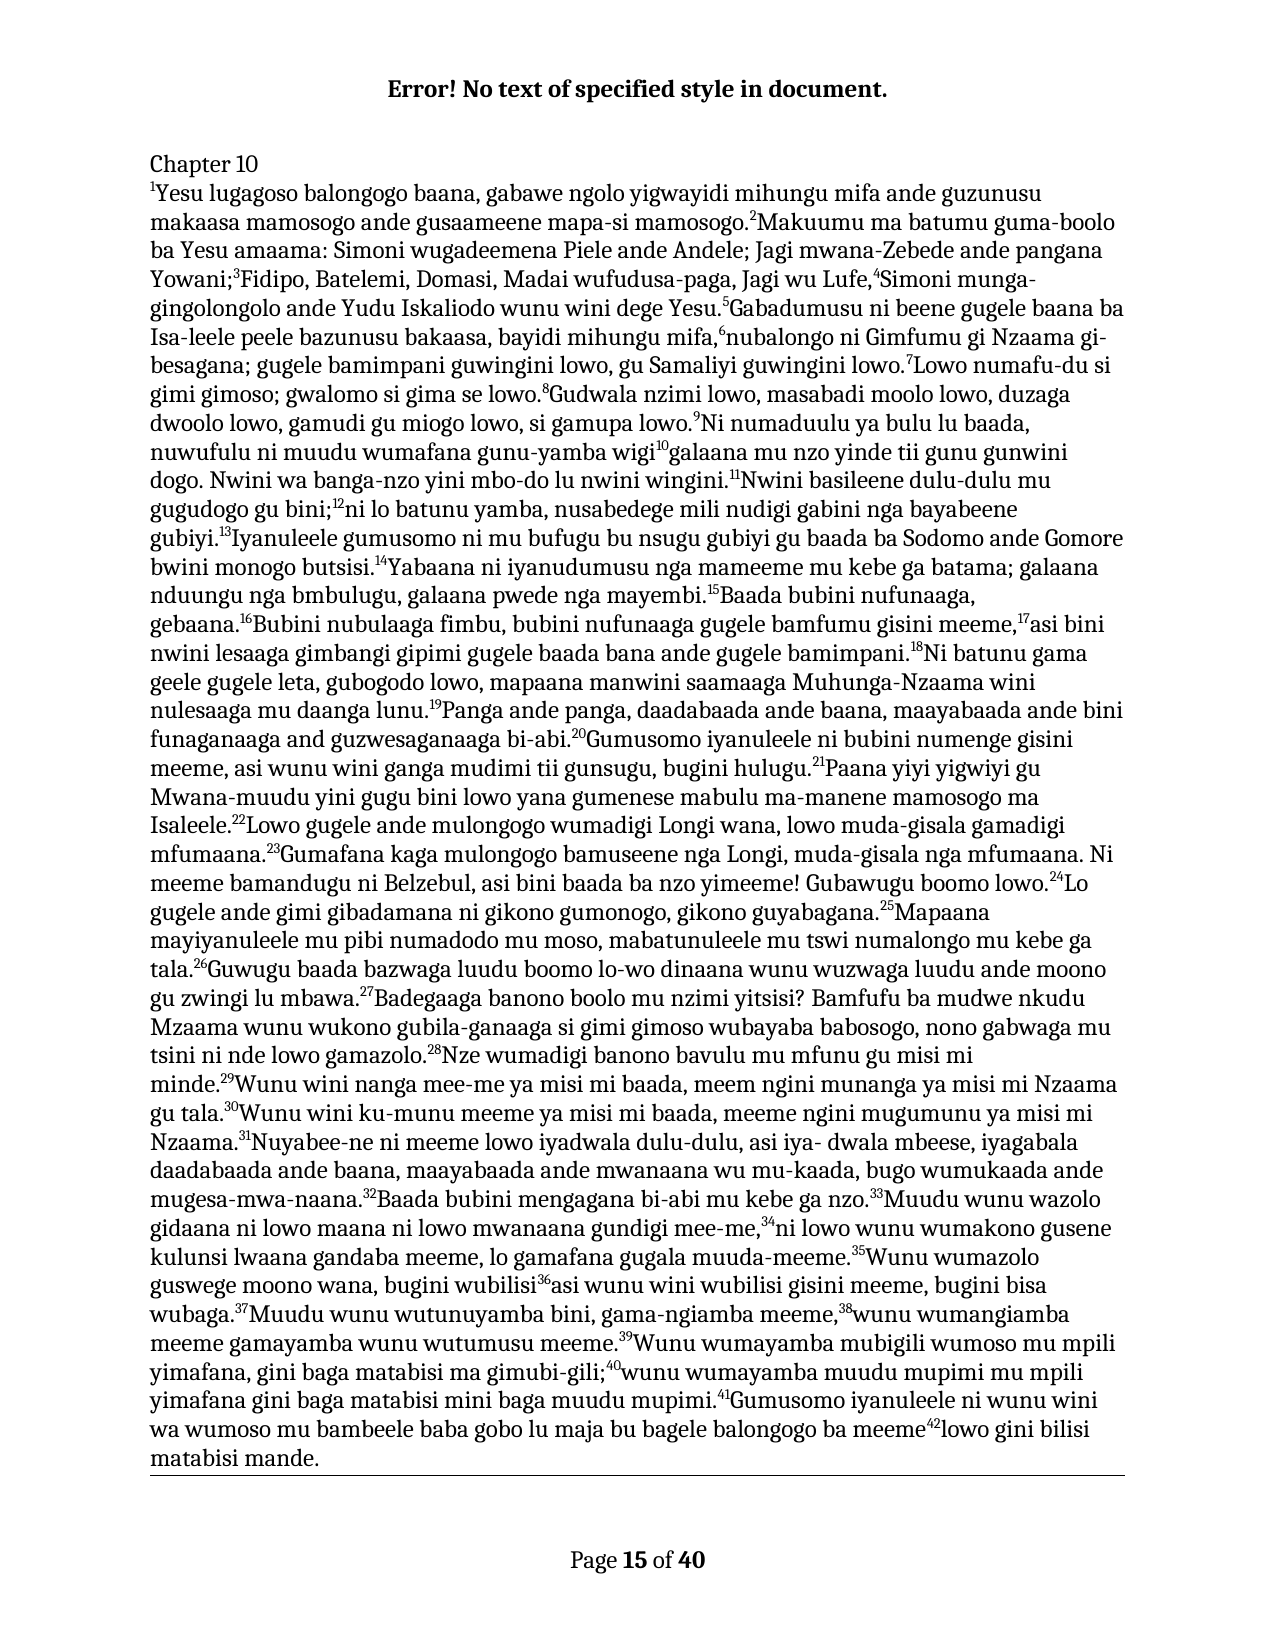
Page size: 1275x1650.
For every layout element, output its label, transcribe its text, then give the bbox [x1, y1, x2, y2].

text Chapter 10 1Yesu lugagoso balongogo baana, gabawe ngolo yigwayidi mihungu mifa ande guzunusu makaasa mamosogo ande gusaameene mapa-si mamosogo.2Makuumu ma batumu guma-boolo ba Yesu amaama: Simoni wugadeemena Piele ande Andele; Jagi mwana-Zebede ande pangana Yowani;3Fidipo, Batelemi, Domasi, Madai wufudusa-paga, Jagi wu Lufe,4Simoni munga-gingolongolo ande Yudu Iskaliodo wunu wini dege Yesu.5Gabadumusu ni beene gugele baana ba Isa-leele peele bazunusu bakaasa, bayidi mihungu mifa,6nubalongo ni Gimfumu gi Nzaama gi-besagana; gugele bamimpani guwingini lowo, gu Samaliyi guwingini lowo.7Lowo numafu-du si gimi gimoso; gwalomo si gima se lowo.8Gudwala nzimi lowo, masabadi moolo lowo, duzaga dwoolo lowo, gamudi gu miogo lowo, si gamupa lowo.9Ni numaduulu ya bulu lu baada, nuwufulu ni muudu wumafana gunu-yamba wigi10galaana mu nzo yinde tii gunu gunwini dogo. Nwini wa banga-nzo yini mbo-do lu nwini wingini.11Nwini basileene dulu-dulu mu gugudogo gu bini;12ni lo batunu yamba, nusabedege mili nudigi gabini nga bayabeene gubiyi.13Iyanuleele gumusomo ni mu bufugu bu nsugu gubiyi gu baada ba Sodomo ande Gomore bwini monogo butsisi.14Yabaana ni iyanudumusu nga mameeme mu kebe ga batama; galaana nduungu nga bmbulugu, galaana pwede nga mayembi.15Baada bubini nufunaaga, gebaana.16Bubini nubulaaga fimbu, bubini nufunaaga gugele bamfumu gisini meeme,17asi bini nwini lesaaga gimbangi gipimi gugele baada bana ande gugele bamimpani.18Ni batunu gama geele gugele leta, gubogodo lowo, mapaana manwini saamaaga Muhunga-Nzaama wini nulesaaga mu daanga lunu.19Panga ande panga, daadabaada ande baana, maayabaada ande bini funaganaaga and guzwesaganaaga bi-abi.20Gumusomo iyanuleele ni bubini numenge gisini meeme, asi wunu wini ganga mudimi tii gunsugu, bugini hulugu.21Paana yiyi yigwiyi gu Mwana-muudu yini gugu bini lowo yana gumenese mabulu ma-manene mamosogo ma Isaleele.22Lowo gugele ande mulongogo wumadigi Longi wana, lowo muda-gisala gamadigi mfumaana.23Gumafana kaga mulongogo bamuseene nga Longi, muda-gisala nga mfumaana. Ni meeme bamandugu ni Belzebul, asi bini baada ba nzo yimeeme! Gubawugu boomo lowo.24Lo gugele ande gimi gibadamana ni gikono gumonogo, gikono guyabagana.25Mapaana mayiyanuleele mu pibi numadodo mu moso, mabatunuleele mu tswi numalongo mu kebe ga tala.26Guwugu baada bazwaga luudu boomo lo-wo dinaana wunu wuzwaga luudu ande moono gu zwingi lu mbawa.27Badegaaga banono boolo mu nzimi yitsisi? Bamfufu ba mudwe nkudu Mzaama wunu wukono gubila-ganaaga si gimi gimoso wubayaba babosogo, nono gabwaga mu tsini ni nde lowo gamazolo.28Nze wumadigi banono bavulu mu mfunu gu misi mi minde.29Wunu wini nanga mee-me ya misi mi baada, meem ngini munanga ya misi mi Nzaama gu tala.30Wunu wini ku-munu meeme ya misi mi baada, meeme ngini mugumunu ya misi mi Nzaama.31Nuyabee-ne ni meeme lowo iyadwala dulu-dulu, asi iya- dwala mbeese, iyagabala daadabaada ande baana, maayabaada ande mwanaana wu mu-kaada, bugo wumukaada ande mugesa-mwa-naana.32Baada bubini mengagana bi-abi mu kebe ga nzo.33Muudu wunu wazolo gidaana ni lowo maana ni lowo mwanaana gundigi mee-me,34ni lowo wunu wumakono gusene kulunsi lwaana gandaba meeme, lo gamafana gugala muuda-meeme.35Wunu wumazolo guswege moono wana, bugini wubilisi36asi wunu wini wubilisi gisini meeme, bugini bisa wubaga.37Muudu wunu wutunuyamba bini, gama-ngiamba meeme,38wunu wumangiamba meeme gamayamba wunu wutumusu meeme.39Wunu wumayamba mubigili wumoso mu mpili yimafana, gini baga matabisi ma gimubi-gili;40wunu wumayamba muudu mupimi mu mpili yimafana gini baga matabisi mini baga muudu mupimi.41Gumusomo iyanuleele ni wunu wini wa wumoso mu bambeele baba gobo lu maja bu bagele balongogo ba meeme42lowo gini bilisi matabisi mande. [150, 150, 1125, 1475]
